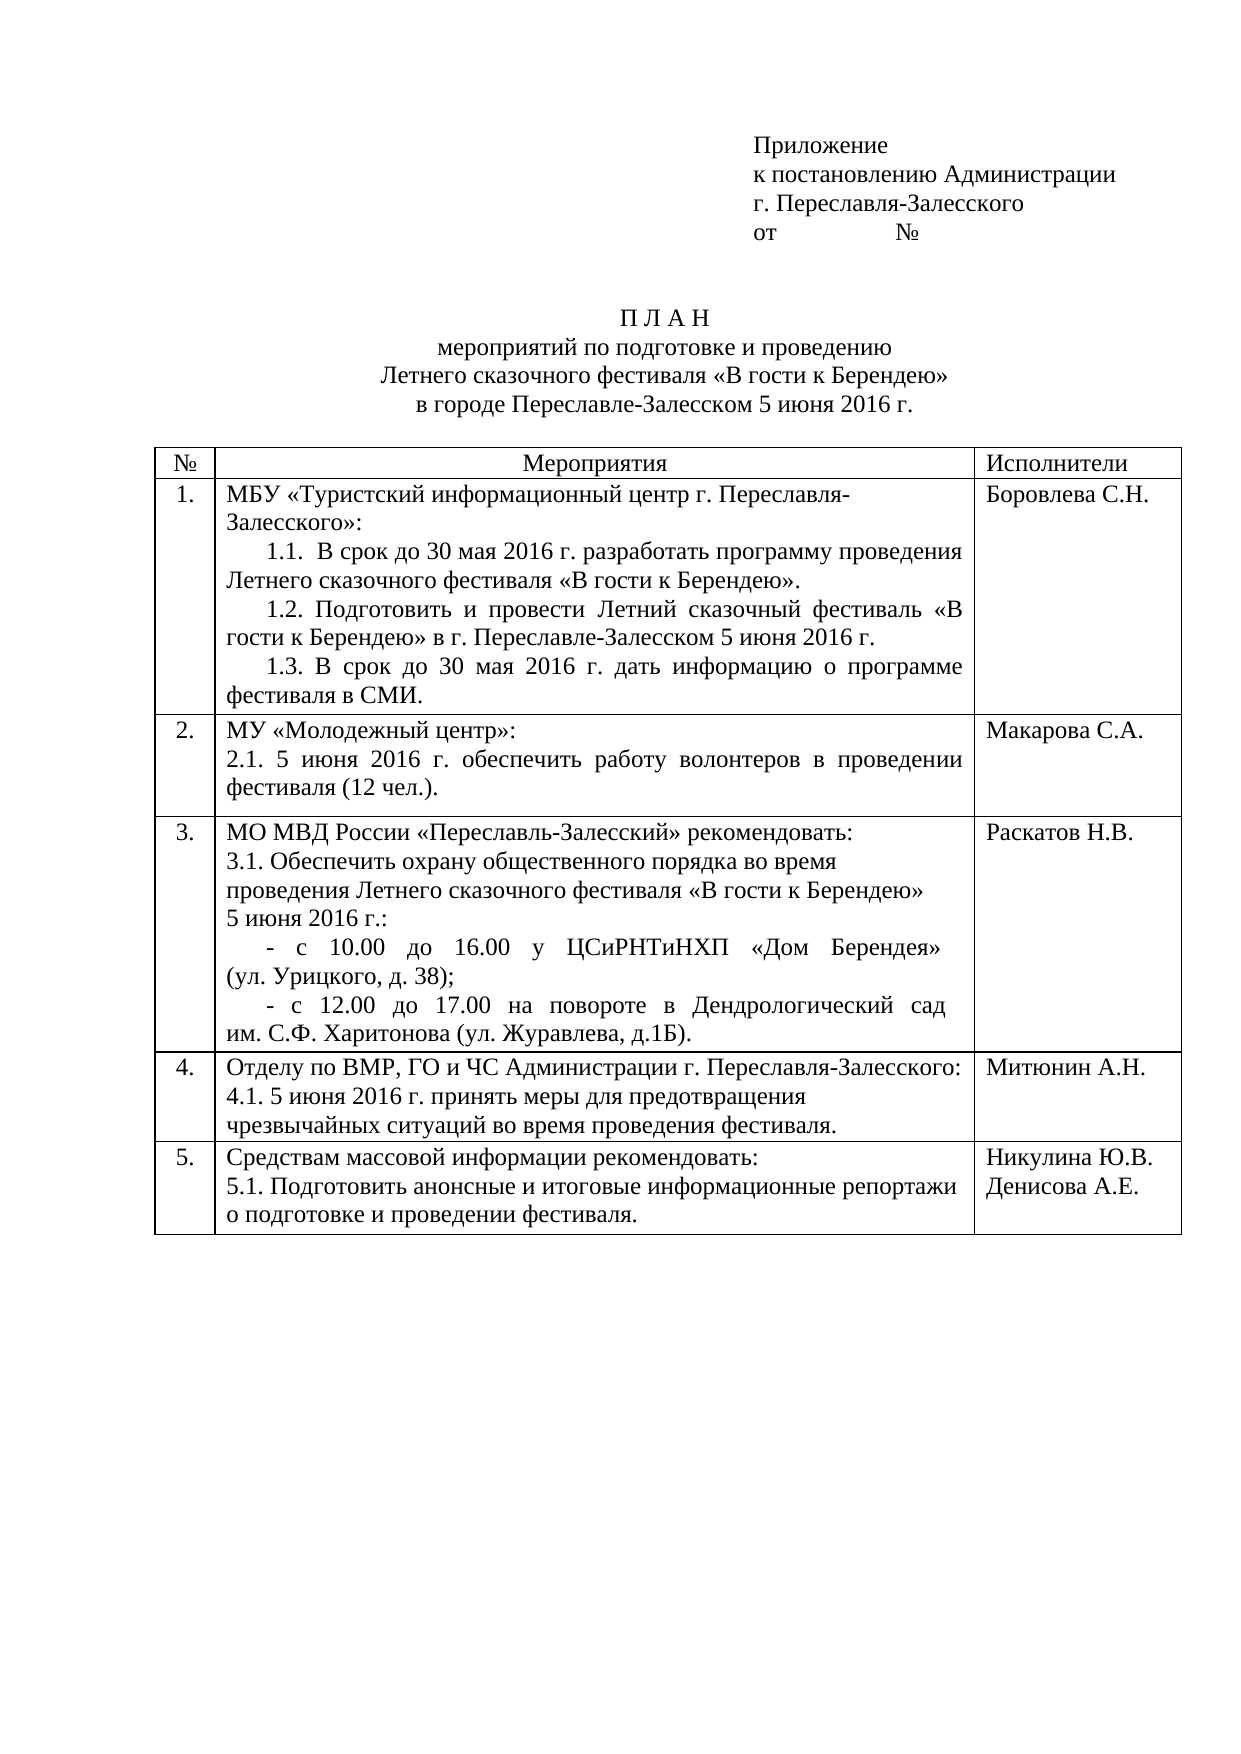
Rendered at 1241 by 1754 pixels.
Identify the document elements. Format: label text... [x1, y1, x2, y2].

table_cell Никулина Ю.В. Денисова А.Е. [975, 1142, 1181, 1234]
text г. Переславля-Залесского [753, 188, 1152, 217]
table_cell Макарова С.А. [975, 715, 1181, 816]
table_header № [156, 448, 214, 478]
table_cell 3. [156, 817, 214, 1051]
table_cell МО МВД России «Переславль-Залесский» рекомендовать: 3.1. Обеспечить охрану общественного порядка во время проведения Летнего сказочного фестиваля «В гости к Берендею» 5 июня 2016 г.: - с 10.00 до 16.00 у ЦСиРНТиНХП «Дом Берендея» (ул. Урицкого, д. 38); - с 12.00 до 17.00 на повороте в Дендрологический сад им. С.Ф. Харитонова (ул. Журавлева, д.1Б). [216, 817, 974, 1051]
table_cell МБУ «Туристский информационный центр г. Переславля-Залесского»: 1.1. В срок до 30 мая 2016 г. разработать программу проведения Летнего сказочного фестиваля «В гости к Берендею». 1.2. Подготовить и провести Летний сказочный фестиваль «В гости к Берендею» в г. Переславле-Залесском 5 июня 2016 г. 1.3. В срок до 30 мая 2016 г. дать информацию о программе фестиваля в СМИ. [216, 479, 974, 714]
table_cell 2. [156, 715, 214, 816]
table_cell Боровлева С.Н. [975, 479, 1181, 714]
text в городе Переславле-Залесском 5 июня 2016 г. [177, 389, 1152, 418]
table_header Мероприятия [216, 448, 974, 478]
text от № [753, 217, 1152, 246]
text Летнего сказочного фестиваля «В гости к Берендею» [177, 361, 1152, 389]
table_cell Раскатов Н.В. [975, 817, 1181, 1051]
table_cell Средствам массовой информации рекомендовать: 5.1. Подготовить анонсные и итоговые информационные репортажи о подготовке и проведении фестиваля. [216, 1142, 974, 1234]
text к постановлению Администрации [753, 159, 1152, 188]
table_header Исполнители [975, 448, 1181, 478]
table_cell Митюнин А.Н. [975, 1053, 1181, 1141]
text мероприятий по подготовке и проведению [177, 332, 1152, 361]
table_cell Отделу по ВМР, ГО и ЧС Администрации г. Переславля-Залесского: 4.1. 5 июня 2016 г. принять меры для предотвращения чрезвычайных ситуаций во время проведения фестиваля. [216, 1053, 974, 1141]
table_cell 4. [156, 1053, 214, 1141]
table_cell 1. [156, 479, 214, 714]
text Приложение [753, 131, 1152, 159]
table_cell 5. [156, 1142, 214, 1234]
table_cell МУ «Молодежный центр»: 2.1. 5 июня 2016 г. обеспечить работу волонтеров в проведении фестиваля (12 чел.). [216, 715, 974, 816]
text П Л А Н [177, 303, 1152, 332]
